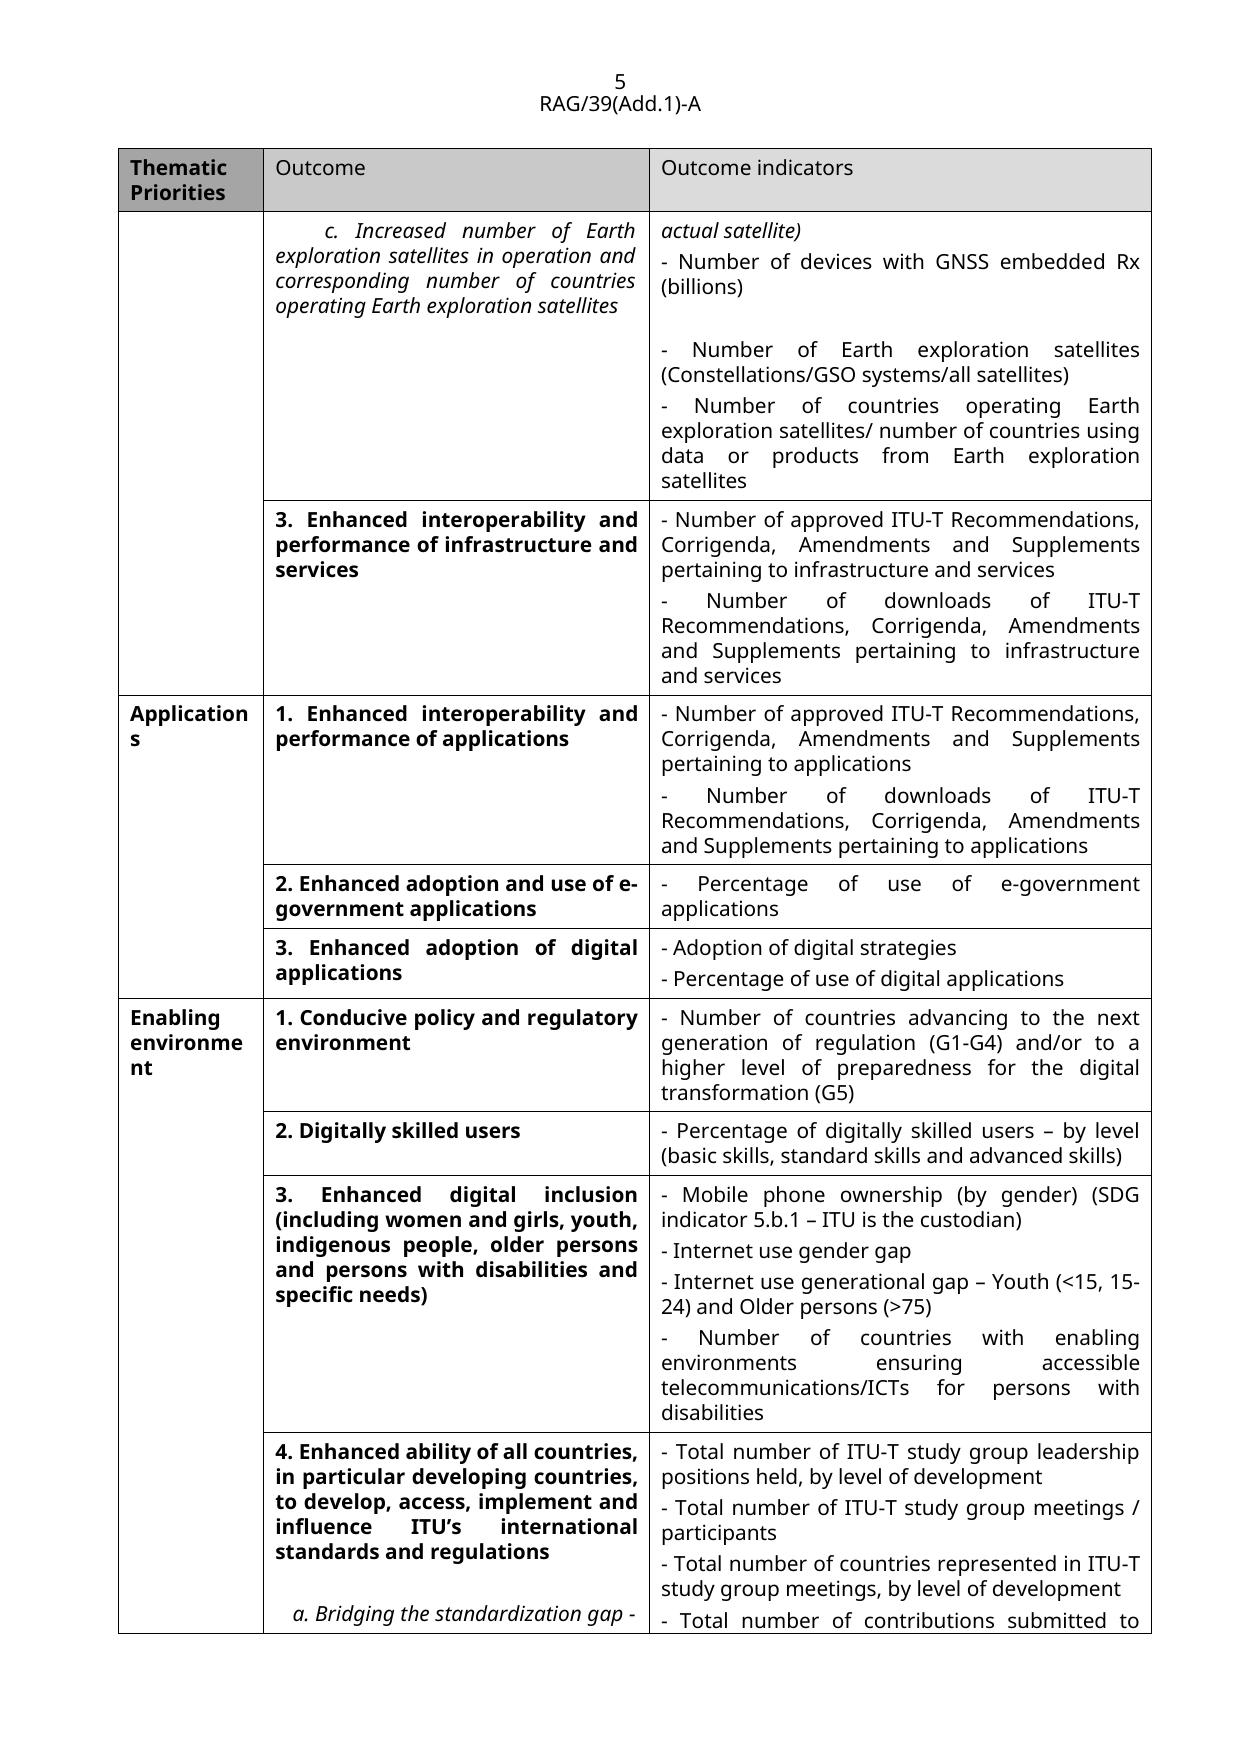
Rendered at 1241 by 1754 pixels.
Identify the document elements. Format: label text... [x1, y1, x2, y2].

table_cell - Number of approved ITU-T Recommendations, Corrigenda, Amendments and Supplements pertaining to infrastructure and services - Number of downloads of ITU-T Recommendations, Corrigenda, Amendments and Supplements pertaining to infrastructure and services [650, 501, 1151, 694]
table_cell - Percentage of digitally skilled users – by level (basic skills, standard skills and advanced skills) [650, 1112, 1151, 1175]
table_cell 3. Enhanced digital inclusion (including women and girls, youth, indigenous people, older persons and persons with disabilities and specific needs) [264, 1176, 649, 1432]
table_header Thematic Priorities [119, 149, 263, 211]
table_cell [264, 212, 649, 500]
table_cell 2. Enhanced adoption and use of e-government applications [264, 865, 649, 928]
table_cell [264, 1433, 649, 1633]
table_header Outcome indicators [650, 149, 1151, 211]
table_cell 2. Digitally skilled users [264, 1112, 649, 1175]
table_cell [650, 1433, 1151, 1633]
table_cell 3. Enhanced adoption of digital applications [264, 929, 649, 998]
table_cell - Mobile phone ownership (by gender) (SDG indicator 5.b.1 – ITU is the custodian) - Internet use gender gap - Internet use generational gap – Youth (<15, 15-24) and Older persons (>75) - Number of countries with enabling environments ensuring accessible telecommunications/ICTs for persons with disabilities [650, 1176, 1151, 1432]
table_cell - Percentage of use of e-government applications [650, 865, 1151, 928]
table_cell 3. Enhanced interoperability and performance of infrastructure and services [264, 501, 649, 694]
table_cell 1. Enhanced interoperability and performance of applications [264, 696, 649, 864]
table_cell - Adoption of digital strategies - Percentage of use of digital applications [650, 929, 1151, 998]
table_cell - Number of approved ITU-T Recommendations, Corrigenda, Amendments and Supplements pertaining to applications - Number of downloads of ITU-T Recommendations, Corrigenda, Amendments and Supplements pertaining to applications [650, 696, 1151, 864]
table_cell - Number of countries advancing to the next generation of regulation (G1-G4) and/or to a higher level of preparedness for the digital transformation (G5) [650, 999, 1151, 1111]
table_cell 1. Conducive policy and regulatory environment [264, 999, 649, 1111]
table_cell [650, 212, 1151, 500]
table_cell Applications [119, 696, 263, 998]
table_cell Enabling environment [119, 999, 263, 1633]
table_header Outcome [264, 149, 649, 211]
